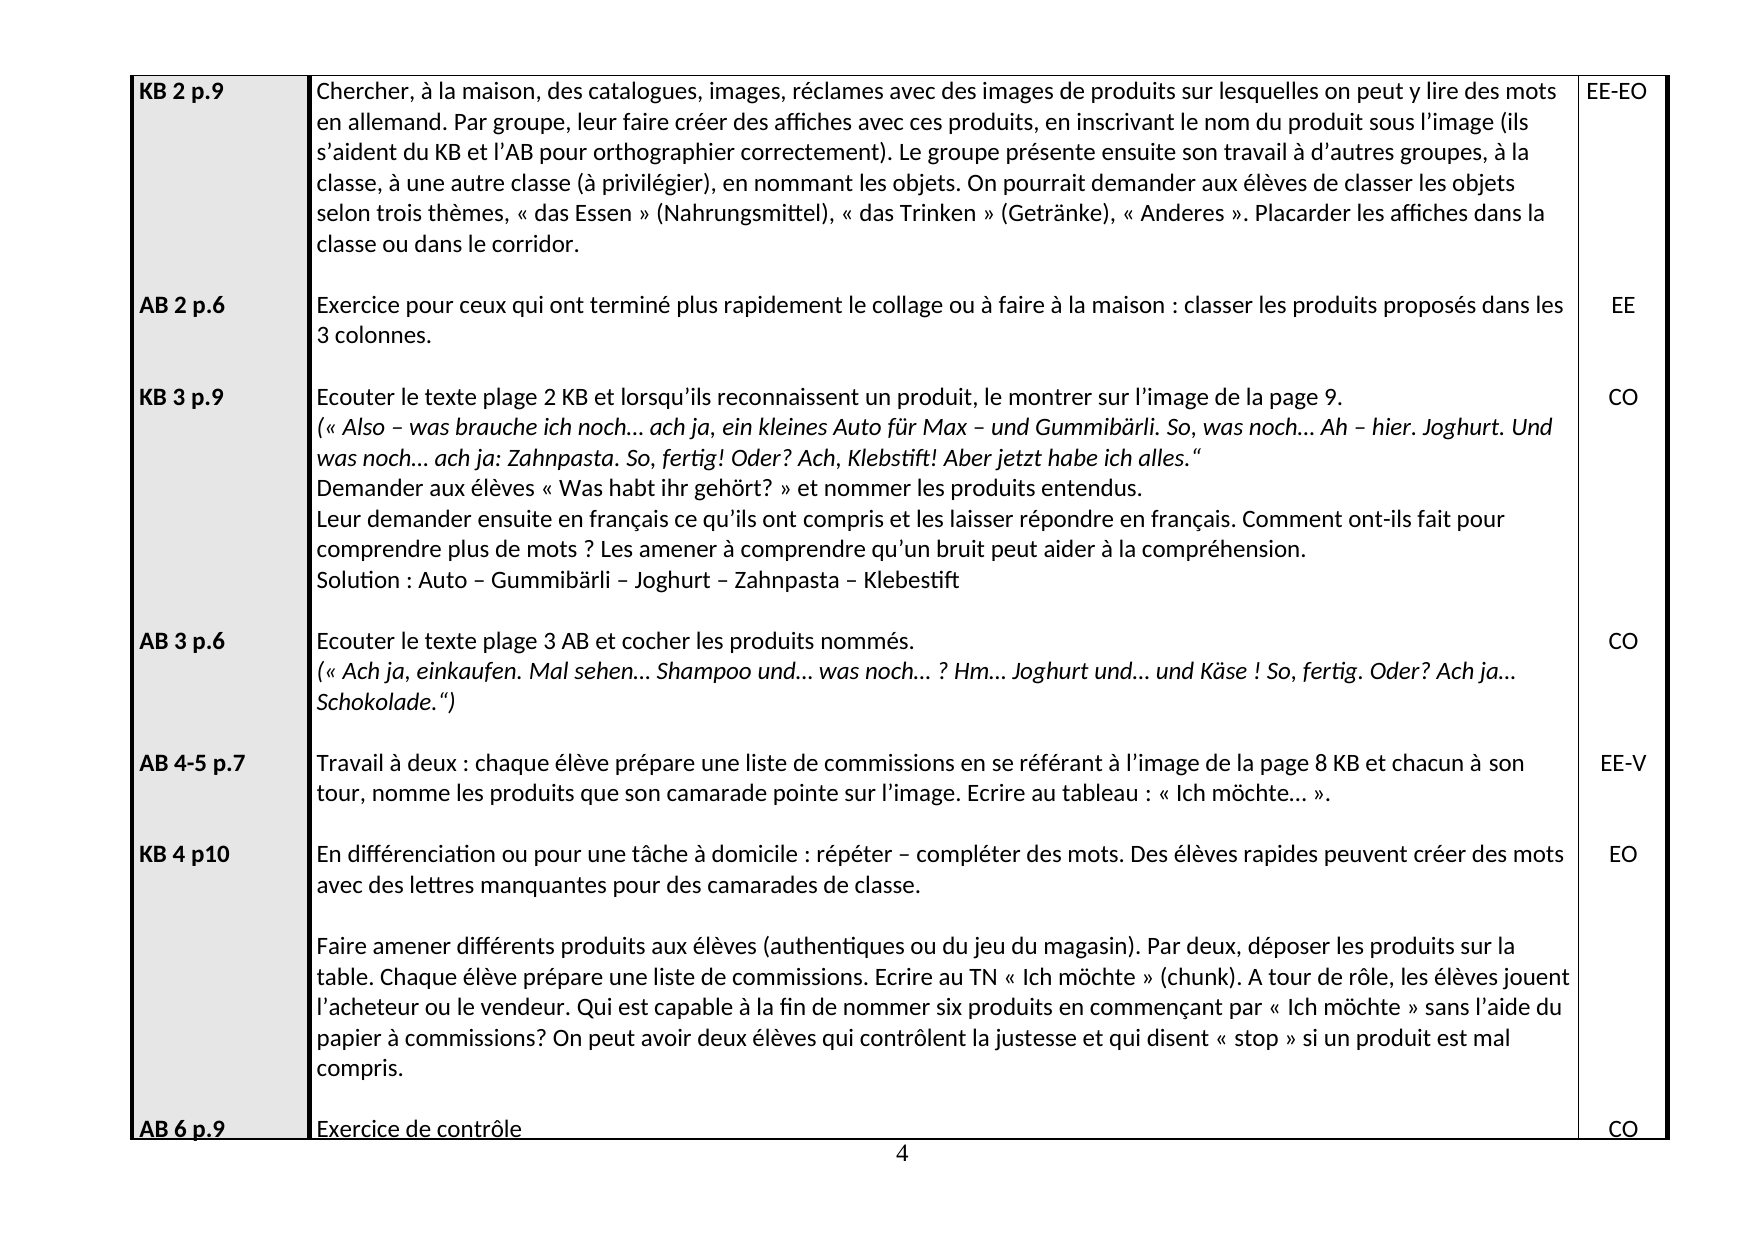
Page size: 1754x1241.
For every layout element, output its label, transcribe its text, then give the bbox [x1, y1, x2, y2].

table_header EE-EO EE CO CO EE-V EO CO [1579, 76, 1665, 1138]
table_header Chercher, à la maison, des catalogues, images, réclames avec des images de produits sur lesquelles on peut y lire des mots en allemand. Par groupe, leur faire créer des affiches avec ces produits, en inscrivant le nom du produit sous l’image (ils s’aident du KB et l’AB pour orthographier correctement). Le groupe présente ensuite son travail à d’autres groupes, à la classe, à une autre classe (à privilégier), en nommant les objets. On pourrait demander aux élèves de classer les objets selon trois thèmes, « das Essen » (Nahrungsmittel), « das Trinken » (Getränke), « Anderes ». Placarder les affiches dans la classe ou dans le corridor. Exercice pour ceux qui ont terminé plus rapidement le collage ou à faire à la maison : classer les produits proposés dans les 3 colonnes. Ecouter le texte plage 2 KB et lorsqu’ils reconnaissent un produit, le montrer sur l’image de la page 9. (« Also – was brauche ich noch… ach ja, ein kleines Auto für Max – und Gummibärli. So, was noch… Ah – hier. Joghurt. Und was noch… ach ja: Zahnpasta. So, fertig! Oder? Ach, Klebstift! Aber jetzt habe ich alles.“ Demander aux élèves « Was habt ihr gehört? » et nommer les produits entendus. Leur demander ensuite en français ce qu’ils ont compris et les laisser répondre en français. Comment ont-ils fait pour comprendre plus de mots ? Les amener à comprendre qu’un bruit peut aider à la compréhension. Solution : Auto – Gummibärli – Joghurt – Zahnpasta – Klebestift Ecouter le texte plage 3 AB et cocher les produits nommés. (« Ach ja, einkaufen. Mal sehen… Shampoo und… was noch… ? Hm… Joghurt und… und Käse ! So, fertig. Oder? Ach ja… Schokolade.“) Travail à deux : chaque élève prépare une liste de commissions en se référant à l’image de la page 8 KB et chacun à son tour, nomme les produits que son camarade pointe sur l’image. Ecrire au tableau : « Ich möchte… ». En différenciation ou pour une tâche à domicile : répéter – compléter des mots. Des élèves rapides peuvent créer des mots avec des lettres manquantes pour des camarades de classe. Faire amener différents produits aux élèves (authentiques ou du jeu du magasin). Par deux, déposer les produits sur la table. Chaque élève prépare une liste de commissions. Ecrire au TN « Ich möchte » (chunk). A tour de rôle, les élèves jouent l’acheteur ou le vendeur. Qui est capable à la fin de nommer six produits en commençant par « Ich möchte » sans l’aide du papier à commissions? On peut avoir deux élèves qui contrôlent la justesse et qui disent « stop » si un produit est mal compris. Exercice de contrôle [312, 76, 1578, 1138]
table_header KB 2 p.9 AB 2 p.6 KB 3 p.9 AB 3 p.6 AB 4-5 p.7 KB 4 p10 AB 6 p.9 [134, 76, 307, 1138]
